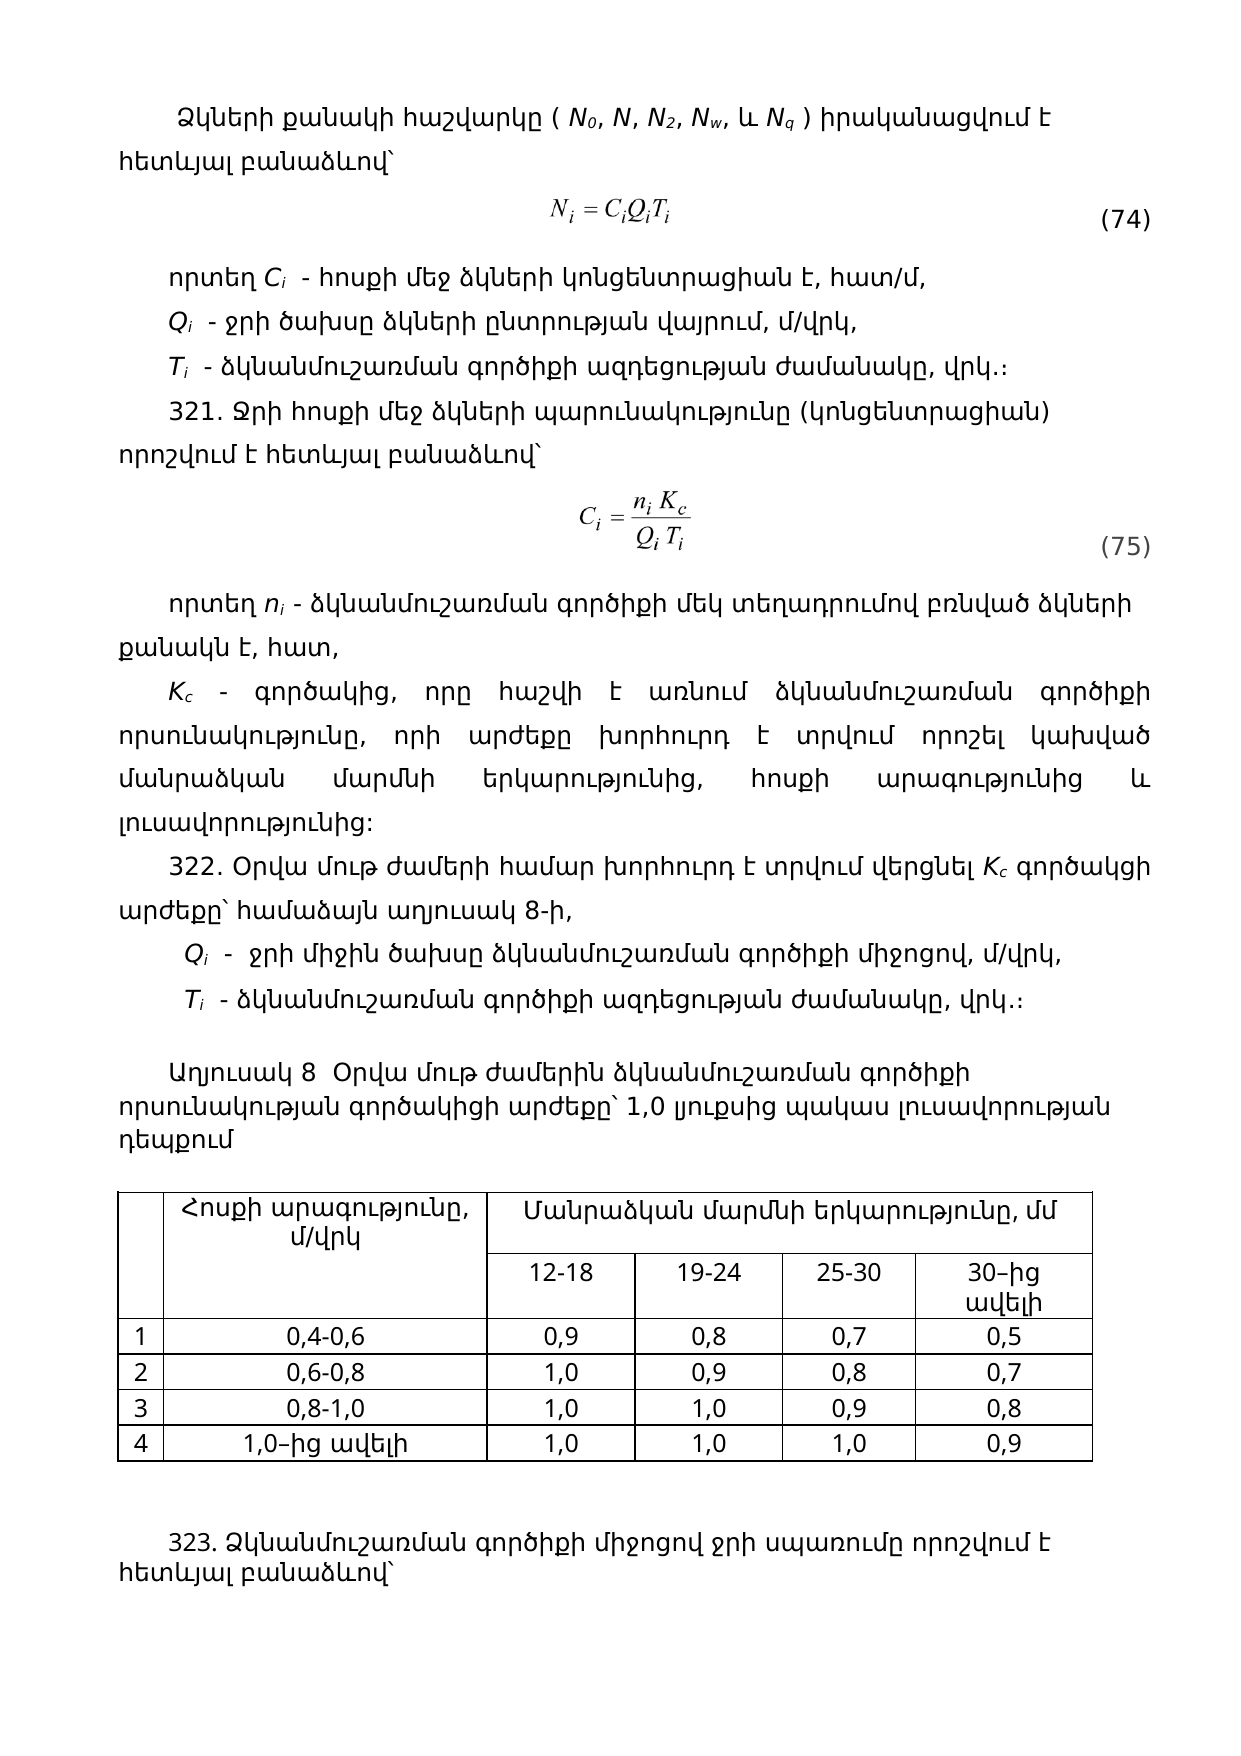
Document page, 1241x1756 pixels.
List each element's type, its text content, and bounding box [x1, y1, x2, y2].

text Kc - գործակից, որը հաշվի է առնում ձկնանմուշառման գործիքի որսունակությունը, որի արժեքը խորհուրդ է տրվում որոշել կախված մանրաձկան մարմնի երկարությունից, հոսքի արագությունից և լուսավորությունից: [118, 677, 1151, 837]
table_cell 1,0–ից ավելի [164, 1426, 486, 1460]
text 321. Ջրի հոսքի մեջ ձկների պարունակությունը (կոնցենտրացիան) որոշվում է հետևյալ բանաձևով՝ [118, 397, 1151, 470]
table_cell 0,9 [916, 1426, 1092, 1460]
table_cell 1,0 [636, 1390, 782, 1424]
text Ti - ձկնանմուշառման գործիքի ազդեցության ժամանակը, վրկ․։ [118, 983, 1151, 1014]
table_cell 2 [119, 1355, 163, 1389]
text Ձկների քանակի հաշվարկը ( N0, N, N2, Nw, և Nq ) իրականացվում է հետևյալ բանաձևով՝ [118, 103, 1151, 176]
table_header [119, 1193, 163, 1317]
table_cell 25-30 [783, 1254, 915, 1317]
text որտեղ ni - ձկնանմուշառման գործիքի մեկ տեղադրումով բռնված ձկների քանակն է, հատ, [118, 589, 1151, 662]
table_cell 0,9 [636, 1355, 782, 1389]
picture [545, 190, 675, 229]
text 322. Օրվա մութ ժամերի համար խորհուրդ է տրվում վերցնել Kc գործակցի արժեքը՝ համաձայն աղյուսակ 8-ի, [118, 852, 1151, 925]
table_cell 0,9 [488, 1319, 634, 1353]
table_cell 0,7 [916, 1355, 1092, 1389]
table_cell 0,8 [783, 1355, 915, 1389]
table_cell 1,0 [488, 1426, 634, 1460]
text 323. Ձկնանմուշառման գործիքի միջոցով ջրի սպառումը որոշվում է հետևյալ բանաձևով՝ [118, 1524, 1151, 1587]
text Աղյուսակ 8 Օրվա մութ ժամերին ձկնանմուշառման գործիքի որսունակության գործակիցի արժեքը՝ 1,0 լյուքսից պակաս լուսավորության դեպքում [118, 1058, 1151, 1155]
picture [575, 484, 695, 555]
table_cell 19-24 [636, 1254, 782, 1317]
table_cell 0,7 [783, 1319, 915, 1353]
table_cell 1,0 [488, 1390, 634, 1424]
text Qi - ջրի ծախսը ձկների ընտրության վայրում, մ/վրկ, [118, 307, 1151, 336]
table_header Մանրաձկան մարմնի երկարությունը, մմ [488, 1193, 1092, 1253]
table_header Հոսքի արագությունը, մ/վրկ [164, 1193, 486, 1317]
text Qi - ջրի միջին ծախսը ձկնանմուշառման գործիքի միջոցով, մ/վրկ, [118, 939, 1151, 969]
table_cell 0,9 [783, 1390, 915, 1424]
table_cell 30–ից ավելի [916, 1254, 1092, 1317]
table_cell 3 [119, 1390, 163, 1424]
table_cell 12-18 [488, 1254, 634, 1317]
text (74) [118, 191, 1151, 234]
text (75) [118, 484, 1151, 561]
text որտեղ Ci - հոսքի մեջ ձկների կոնցենտրացիան է, հատ/մ, [118, 263, 1151, 293]
table_cell 0,8 [916, 1390, 1092, 1424]
table_cell 0,8-1,0 [164, 1390, 486, 1424]
table_cell 0,5 [916, 1319, 1092, 1353]
table_cell 0,8 [636, 1319, 782, 1353]
table_cell 1,0 [636, 1426, 782, 1460]
table_cell 1 [119, 1319, 163, 1353]
table_cell 0,6-0,8 [164, 1355, 486, 1389]
table_cell 4 [119, 1426, 163, 1460]
text Ti - ձկնանմուշառման գործիքի ազդեցության ժամանակը, վրկ․։ [118, 351, 1151, 382]
table_cell 1,0 [783, 1426, 915, 1460]
table_cell 1,0 [488, 1355, 634, 1389]
table_cell 0,4-0,6 [164, 1319, 486, 1353]
